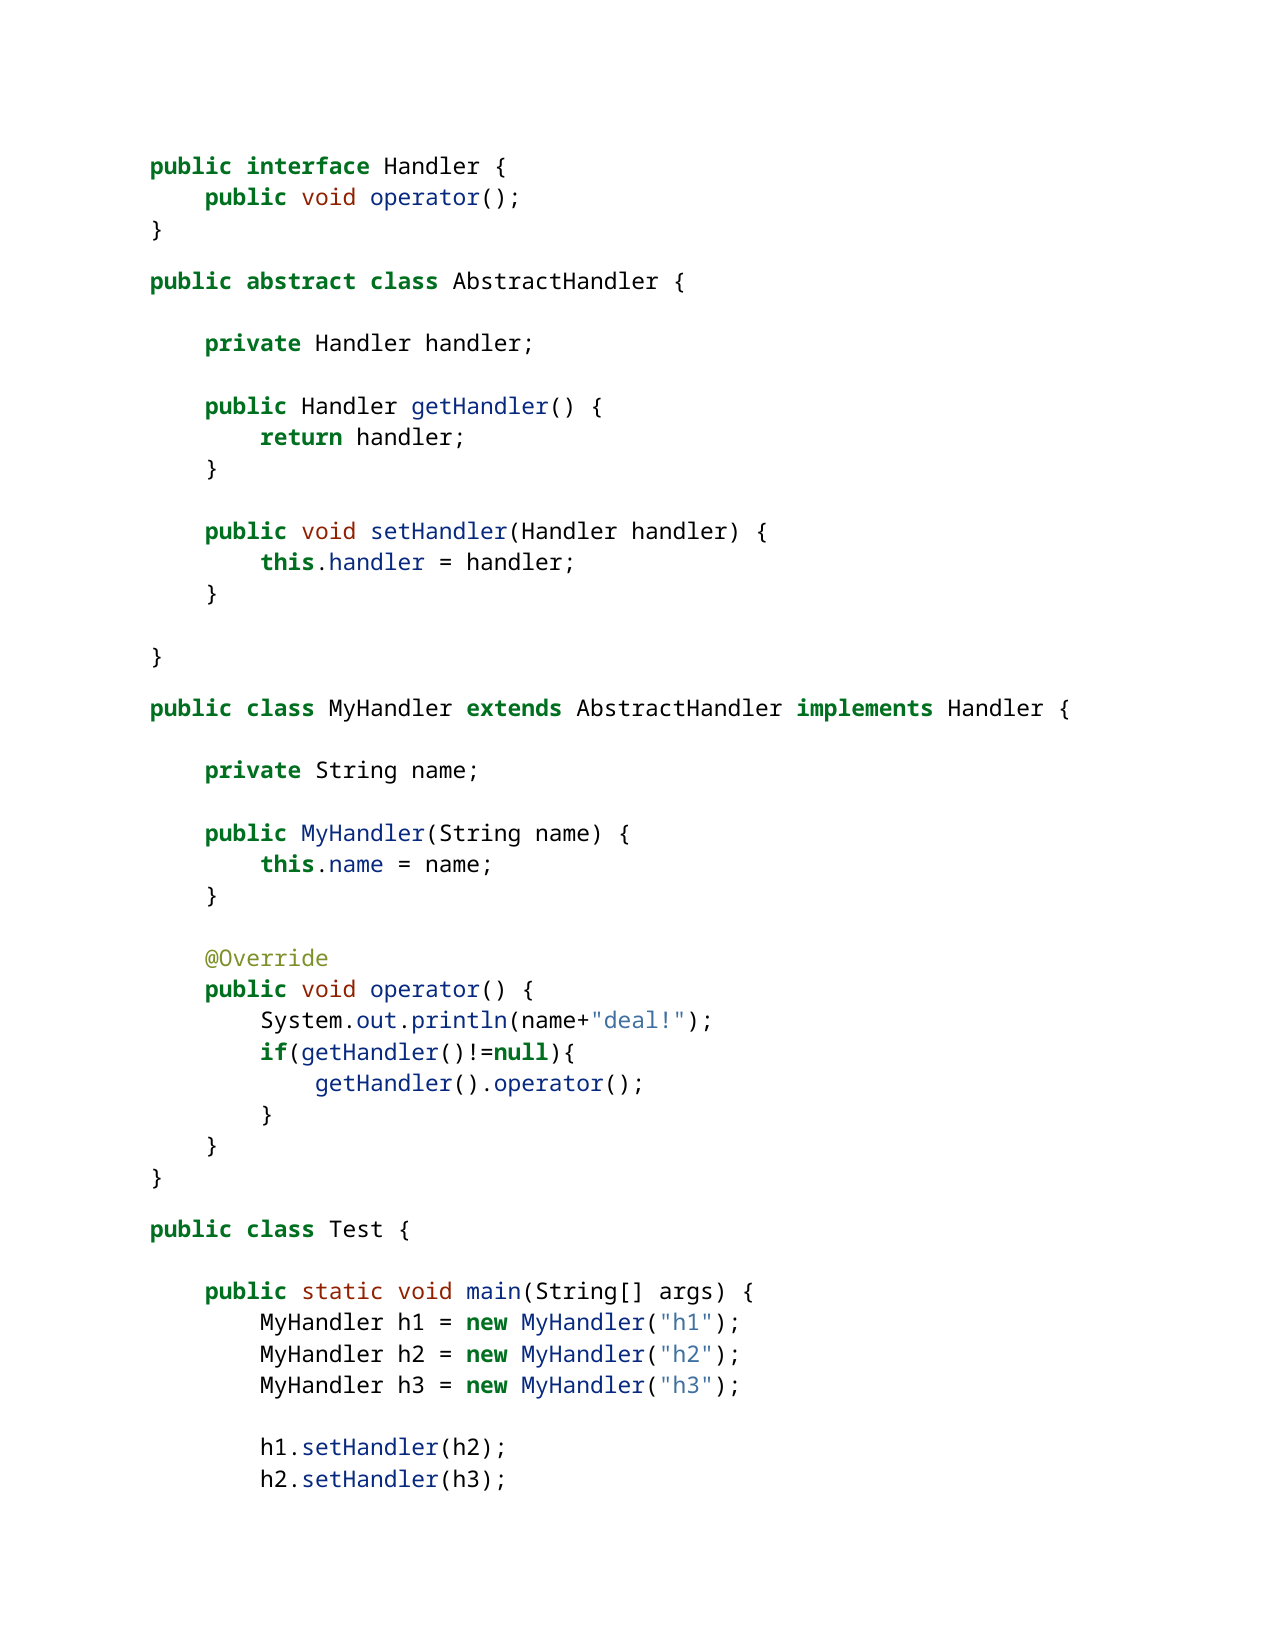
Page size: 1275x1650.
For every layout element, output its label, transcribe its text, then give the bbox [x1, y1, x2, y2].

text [150, 1212, 1125, 1494]
text public interface Handler { public void operator(); } [150, 150, 1125, 244]
text public class MyHandler extends AbstractHandler implements Handler { private String name; public MyHandler(String name) { this.name = name; } @Override public void operator() { System.out.println(name+"deal!"); if(getHandler()!=null){ getHandler().operator(); } } } [150, 692, 1125, 1192]
text public abstract class AbstractHandler { private Handler handler; public Handler getHandler() { return handler; } public void setHandler(Handler handler) { this.handler = handler; } } [150, 264, 1125, 671]
